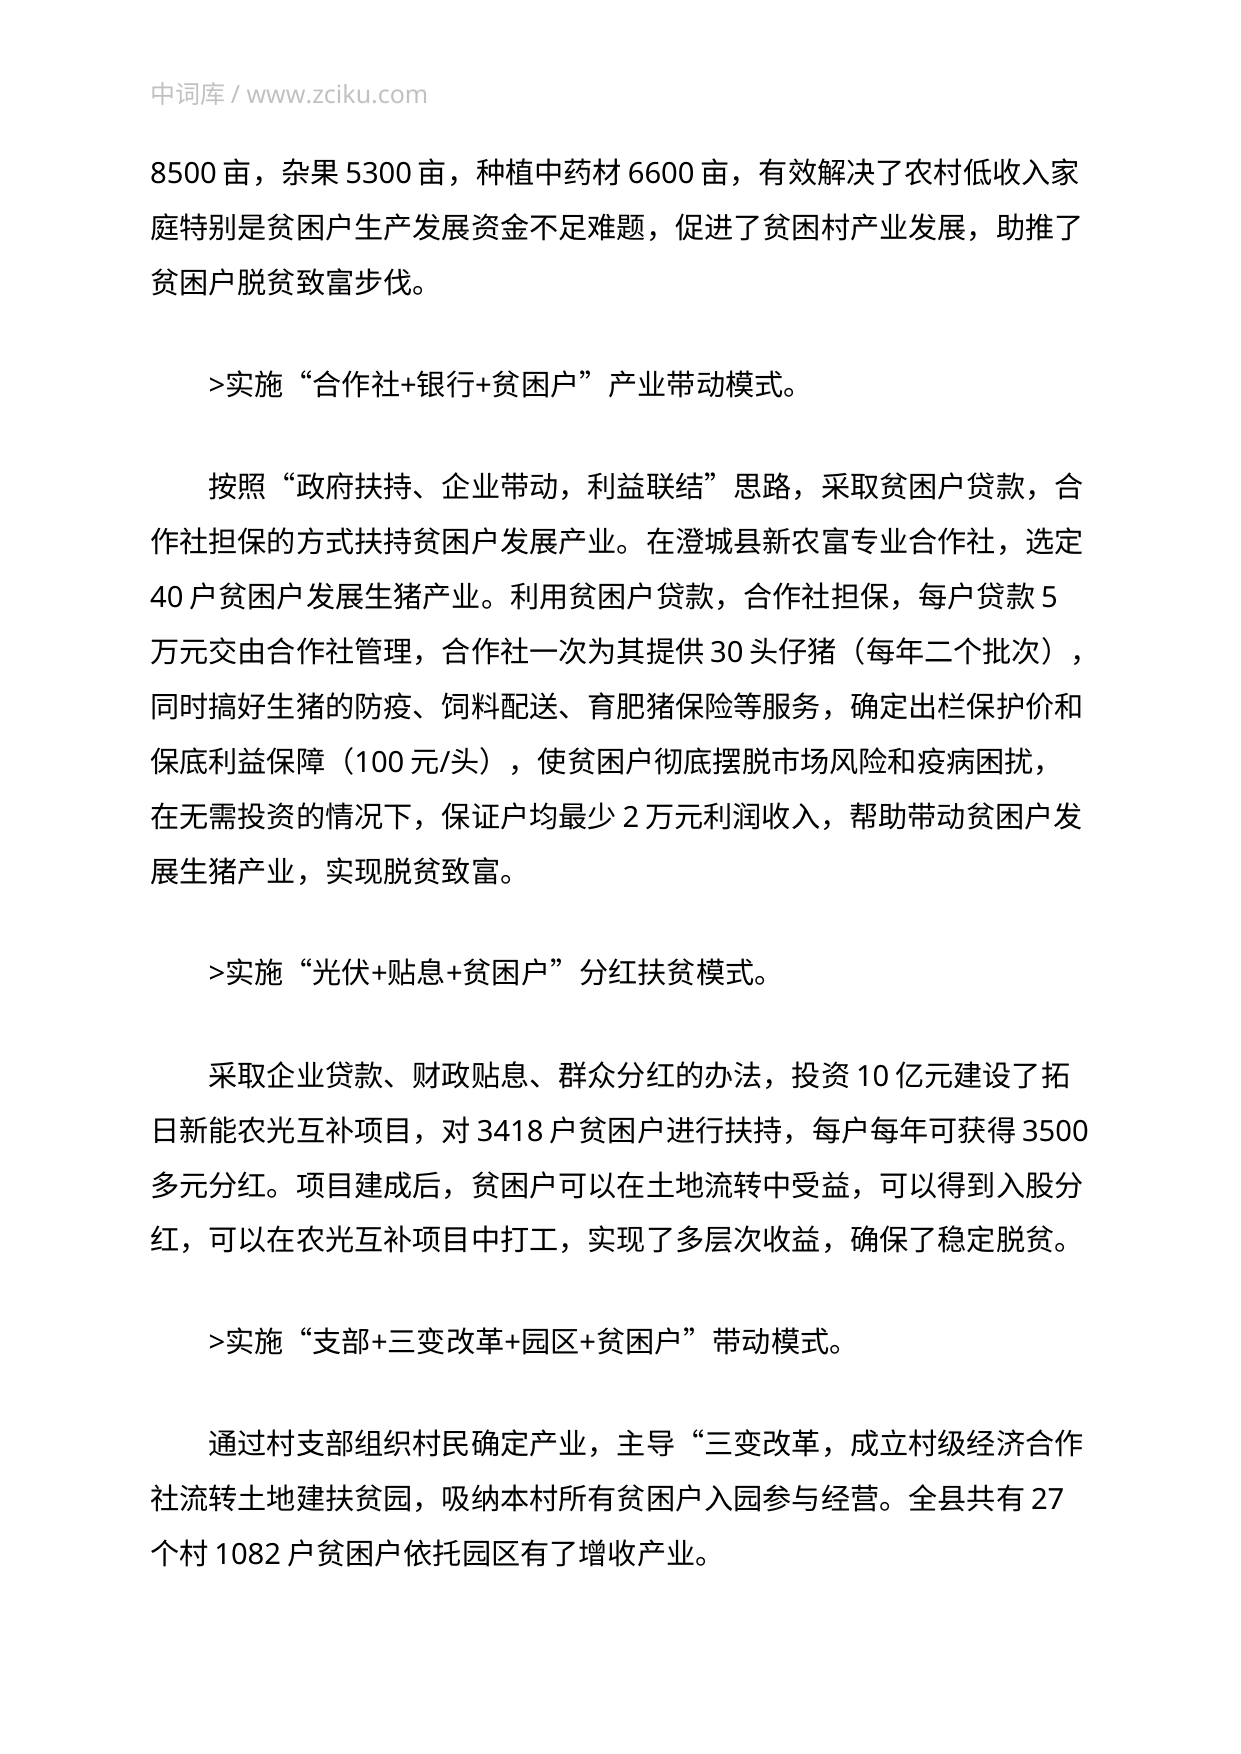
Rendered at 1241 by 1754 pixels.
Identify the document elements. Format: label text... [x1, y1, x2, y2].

text >实施“合作社+银行+贫困户”产业带动模式。 [150, 362, 1090, 404]
text >实施“光伏+贴息+贫困户”分红扶贫模式。 [150, 950, 1090, 992]
text 采取企业贷款、财政贴息、群众分红的办法，投资10亿元建设了拓日新能农光互补项目，对3418户贫困户进行扶持，每户每年可获得3500多元分红。项目建成后，贫困户可以在土地流转中受益，可以得到入股分红，可以在农光互补项目中打工，实现了多层次收益，确保了稳定脱贫。 [150, 1052, 1090, 1259]
text 通过村支部组织村民确定产业，主导“三变改革，成立村级经济合作社流转土地建扶贫园，吸纳本村所有贫困户入园参与经营。全县共有27个村1082户贫困户依托园区有了增收产业。 [150, 1421, 1090, 1573]
text 按照“政府扶持、企业带动，利益联结”思路，采取贫困户贷款，合作社担保的方式扶持贫困户发展产业。在澄城县新农富专业合作社，选定40户贫困户发展生猪产业。利用贫困户贷款，合作社担保，每户贷款5万元交由合作社管理，合作社一次为其提供30头仔猪（每年二个批次），同时搞好生猪的防疫、饲料配送、育肥猪保险等服务，确定出栏保护价和保底利益保障（100元/头），使贫困户彻底摆脱市场风险和疫病困扰，在无需投资的情况下，保证户均最少2万元利润收入，帮助带动贫困户发展生猪产业，实现脱贫致富。 [150, 464, 1090, 891]
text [150, 150, 1090, 302]
text >实施“支部+三变改革+园区+贫困户”带动模式。 [150, 1319, 1090, 1361]
